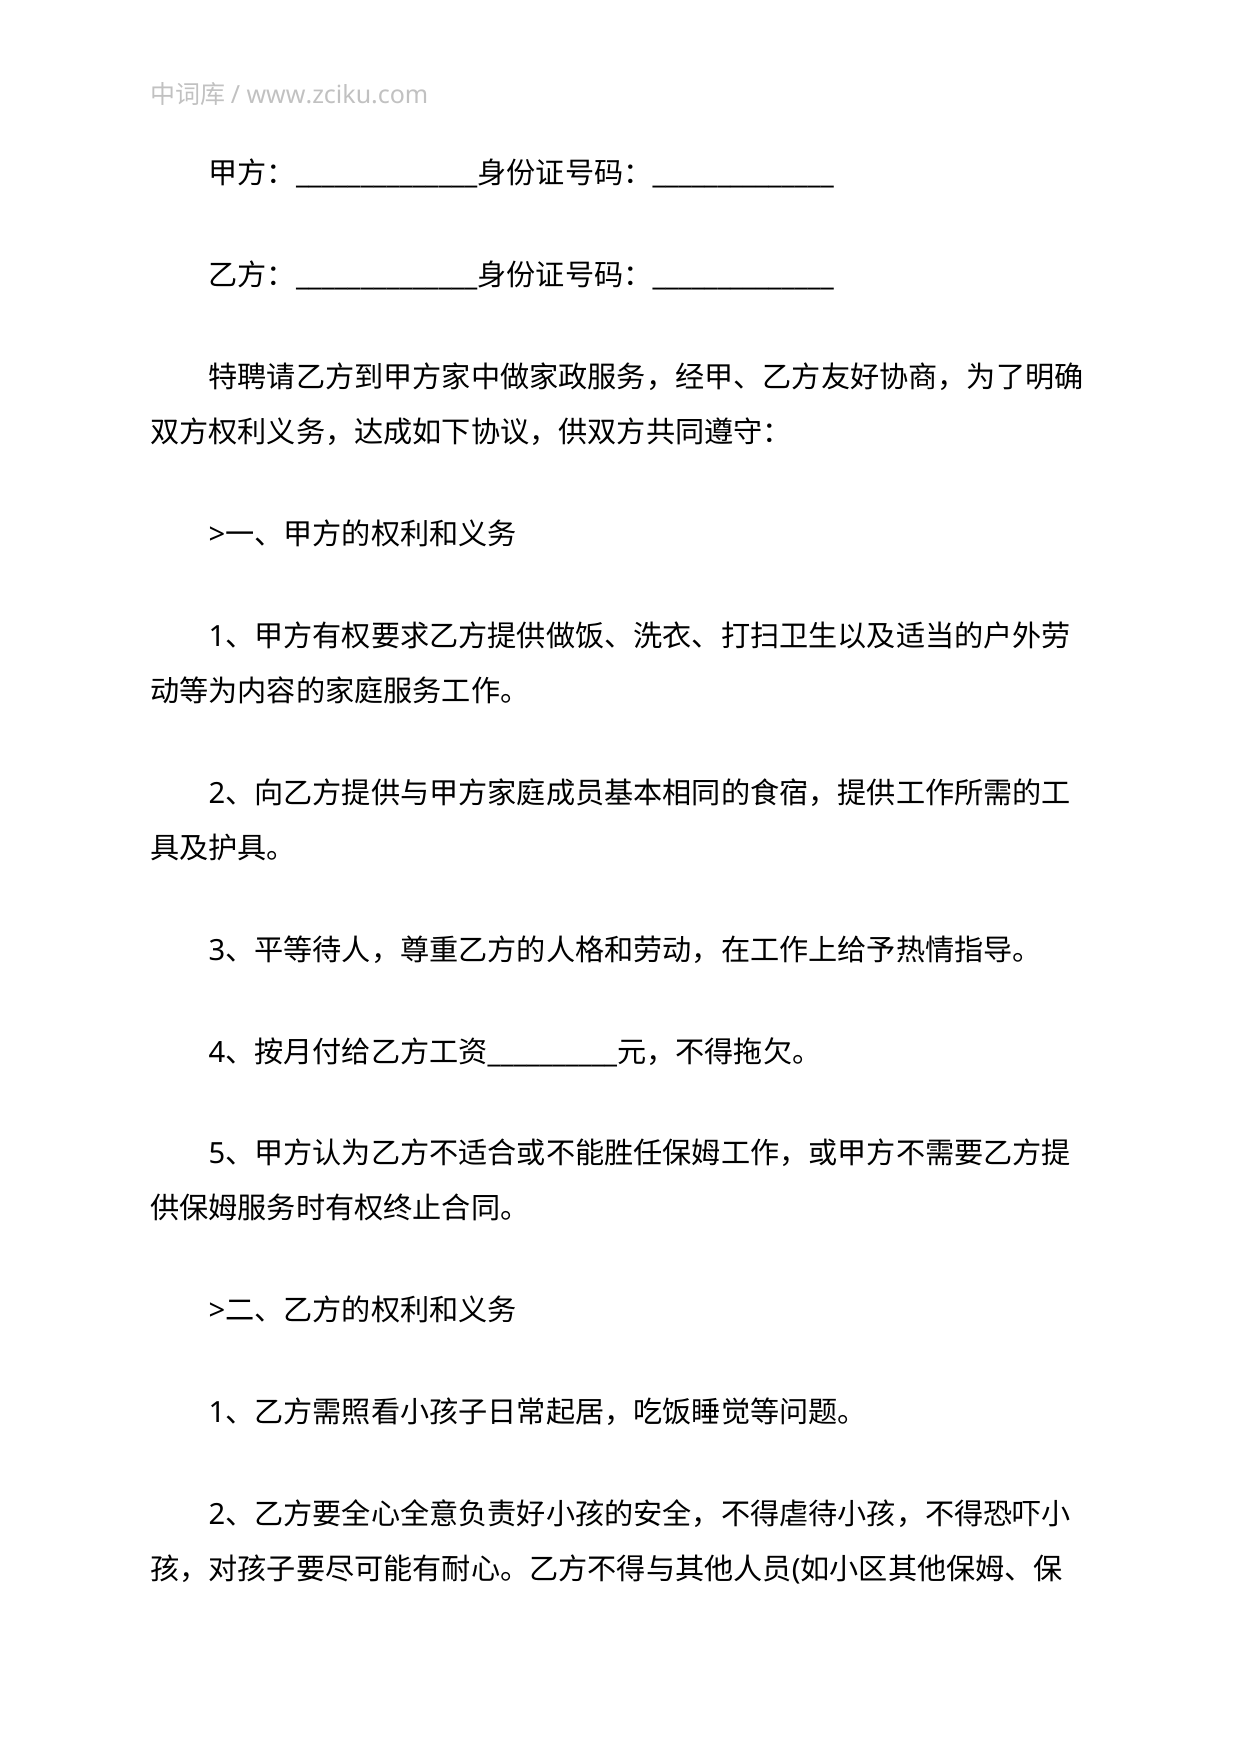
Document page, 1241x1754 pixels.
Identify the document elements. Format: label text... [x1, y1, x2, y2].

text >二、乙方的权利和义务 [150, 1287, 1090, 1329]
text 4、按月付给乙方工资__________元，不得拖欠。 [150, 1028, 1090, 1071]
text 1、乙方需照看小孩子日常起居，吃饭睡觉等问题。 [150, 1389, 1090, 1431]
text 乙方：______________身份证号码：______________ [150, 252, 1090, 294]
text >一、甲方的权利和义务 [150, 511, 1090, 553]
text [150, 1491, 1090, 1588]
text 3、平等待人，尊重乙方的人格和劳动，在工作上给予热情指导。 [150, 926, 1090, 968]
text 2、向乙方提供与甲方家庭成员基本相同的食宿，提供工作所需的工具及护具。 [150, 769, 1090, 867]
text 甲方：______________身份证号码：______________ [150, 150, 1090, 192]
text 5、甲方认为乙方不适合或不能胜任保姆工作，或甲方不需要乙方提供保姆服务时有权终止合同。 [150, 1130, 1090, 1227]
text 1、甲方有权要求乙方提供做饭、洗衣、打扫卫生以及适当的户外劳动等为内容的家庭服务工作。 [150, 613, 1090, 710]
text 特聘请乙方到甲方家中做家政服务，经甲、乙方友好协商，为了明确双方权利义务，达成如下协议，供双方共同遵守： [150, 354, 1090, 451]
